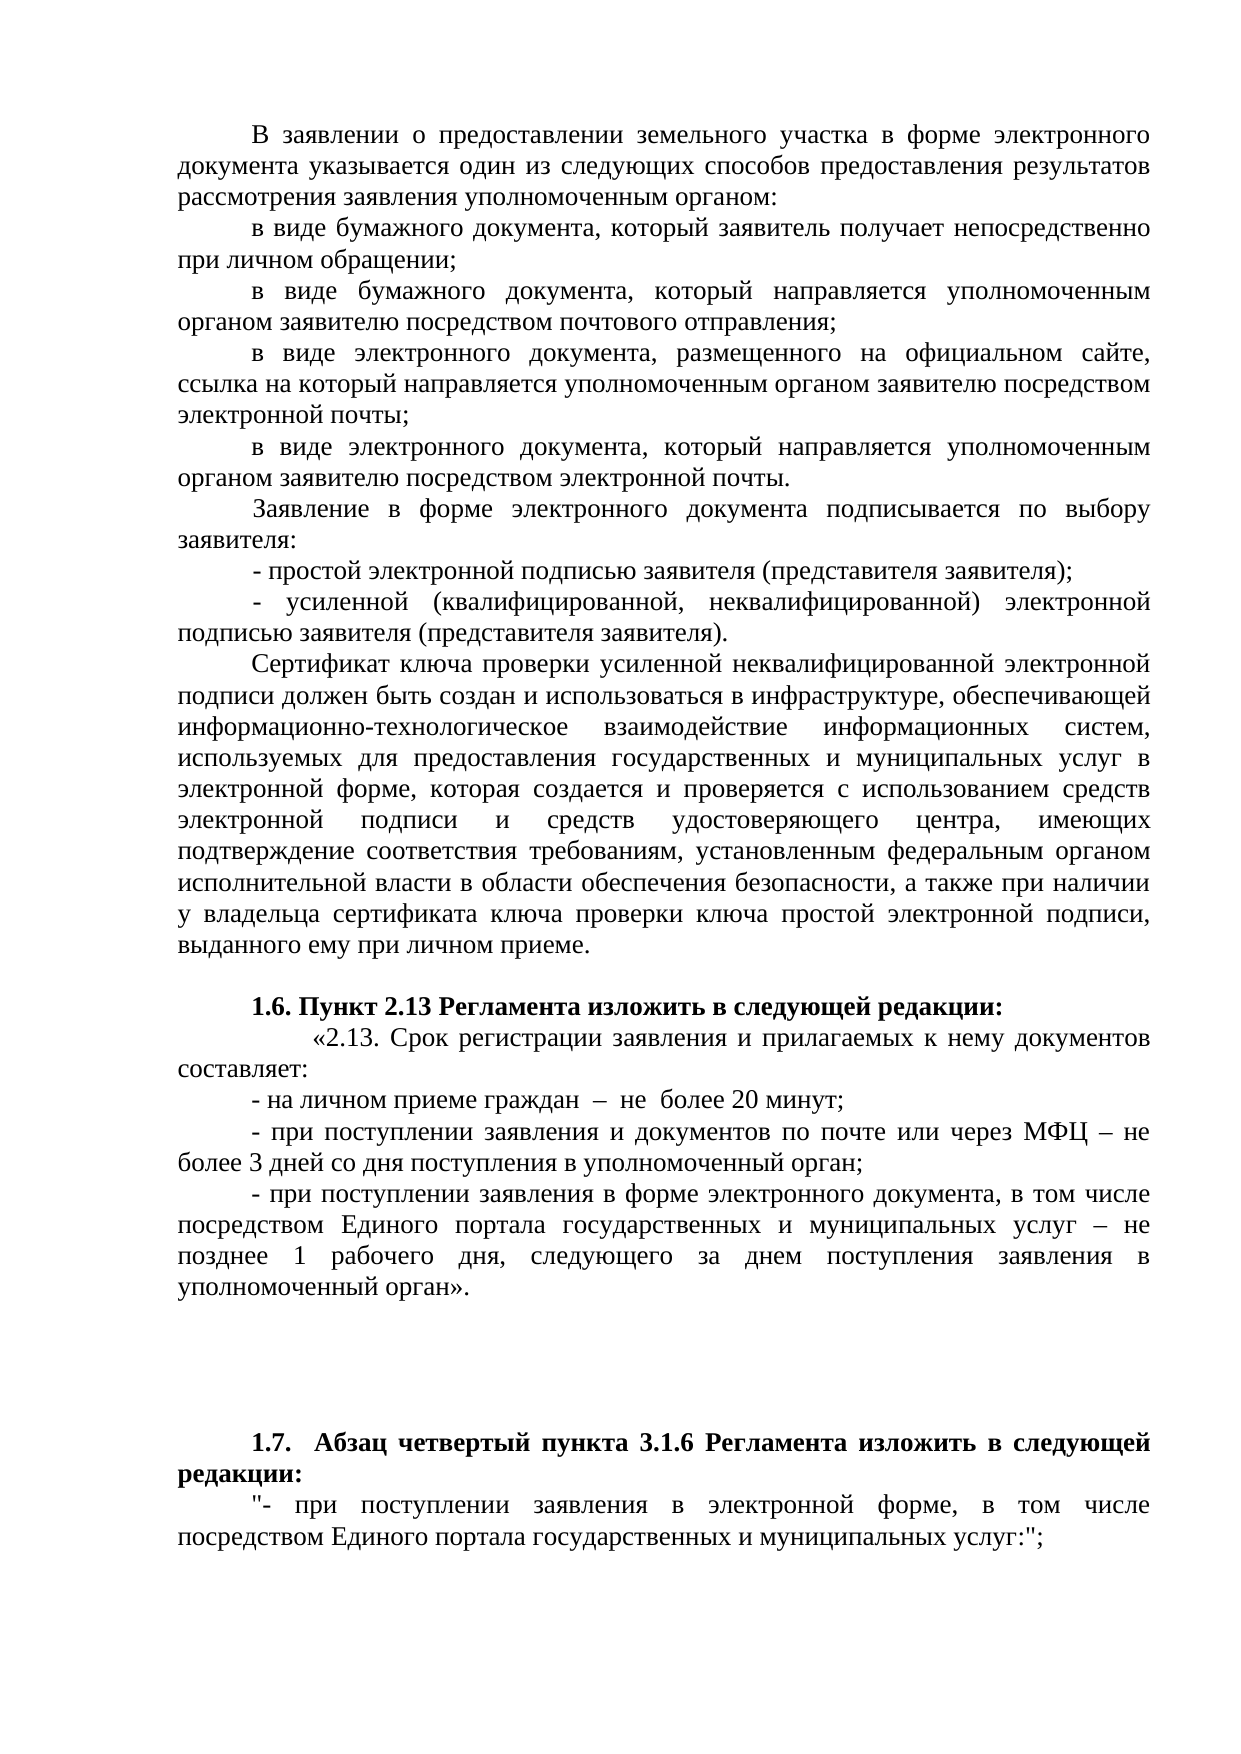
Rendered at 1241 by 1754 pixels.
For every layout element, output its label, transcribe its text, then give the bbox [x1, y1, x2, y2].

text Заявление в форме электронного документа подписывается по выбору заявителя: [177, 492, 1152, 554]
text «2.13. Срок регистрации заявления и прилагаемых к нему документов составляет: [177, 1021, 1152, 1084]
text 1.7. Абзац четвертый пункта 3.1.6 Регламента изложить в следующей редакции: [177, 1426, 1152, 1488]
text в виде электронного документа, который направляется уполномоченным органом заявителю посредством электронной почты. [177, 429, 1152, 492]
text - усиленной (квалифицированной, неквалифицированной) электронной подписью заявителя (представителя заявителя). [177, 585, 1152, 648]
text В заявлении о предоставлении земельного участка в форме электронного документа указывается один из следующих способов предоставления результатов рассмотрения заявления уполномоченным органом: [177, 118, 1152, 212]
text - при поступлении заявления в форме электронного документа, в том числе посредством Единого портала государственных и муниципальных услуг – не позднее 1 рабочего дня, следующего за днем поступления заявления в уполномоченный орган». [177, 1177, 1152, 1302]
text "- при поступлении заявления в электронной форме, в том числе посредством Единого портала государственных и муниципальных услуг:"; [177, 1488, 1152, 1551]
text 1.6. Пункт 2.13 Регламента изложить в следующей редакции: [177, 990, 1152, 1021]
text в виде электронного документа, размещенного на официальном сайте, ссылка на который направляется уполномоченным органом заявителю посредством электронной почты; [177, 336, 1152, 429]
text - при поступлении заявления и документов по почте или через МФЦ – не более 3 дней со дня поступления в уполномоченный орган; [177, 1115, 1152, 1177]
text - простой электронной подписью заявителя (представителя заявителя); [177, 554, 1152, 585]
text в виде бумажного документа, который заявитель получает непосредственно при личном обращении; [177, 212, 1152, 274]
text - на личном приеме граждан – не более 20 минут; [177, 1084, 1152, 1115]
text в виде бумажного документа, который направляется уполномоченным органом заявителю посредством почтового отправления; [177, 274, 1152, 336]
text Сертификат ключа проверки усиленной неквалифицированной электронной подписи должен быть создан и использоваться в инфраструктуре, обеспечивающей информационно-технологическое взаимодействие информационных систем, используемых для предоставления государственных и муниципальных услуг в электронной форме, которая создается и проверяется с использованием средств электронной подписи и средств удостоверяющего центра, имеющих подтверждение соответствия требованиям, установленным федеральным органом исполнительной власти в области обеспечения безопасности, а также при наличии у владельца сертификата ключа проверки ключа простой электронной подписи, выданного ему при личном приеме. [177, 648, 1152, 959]
